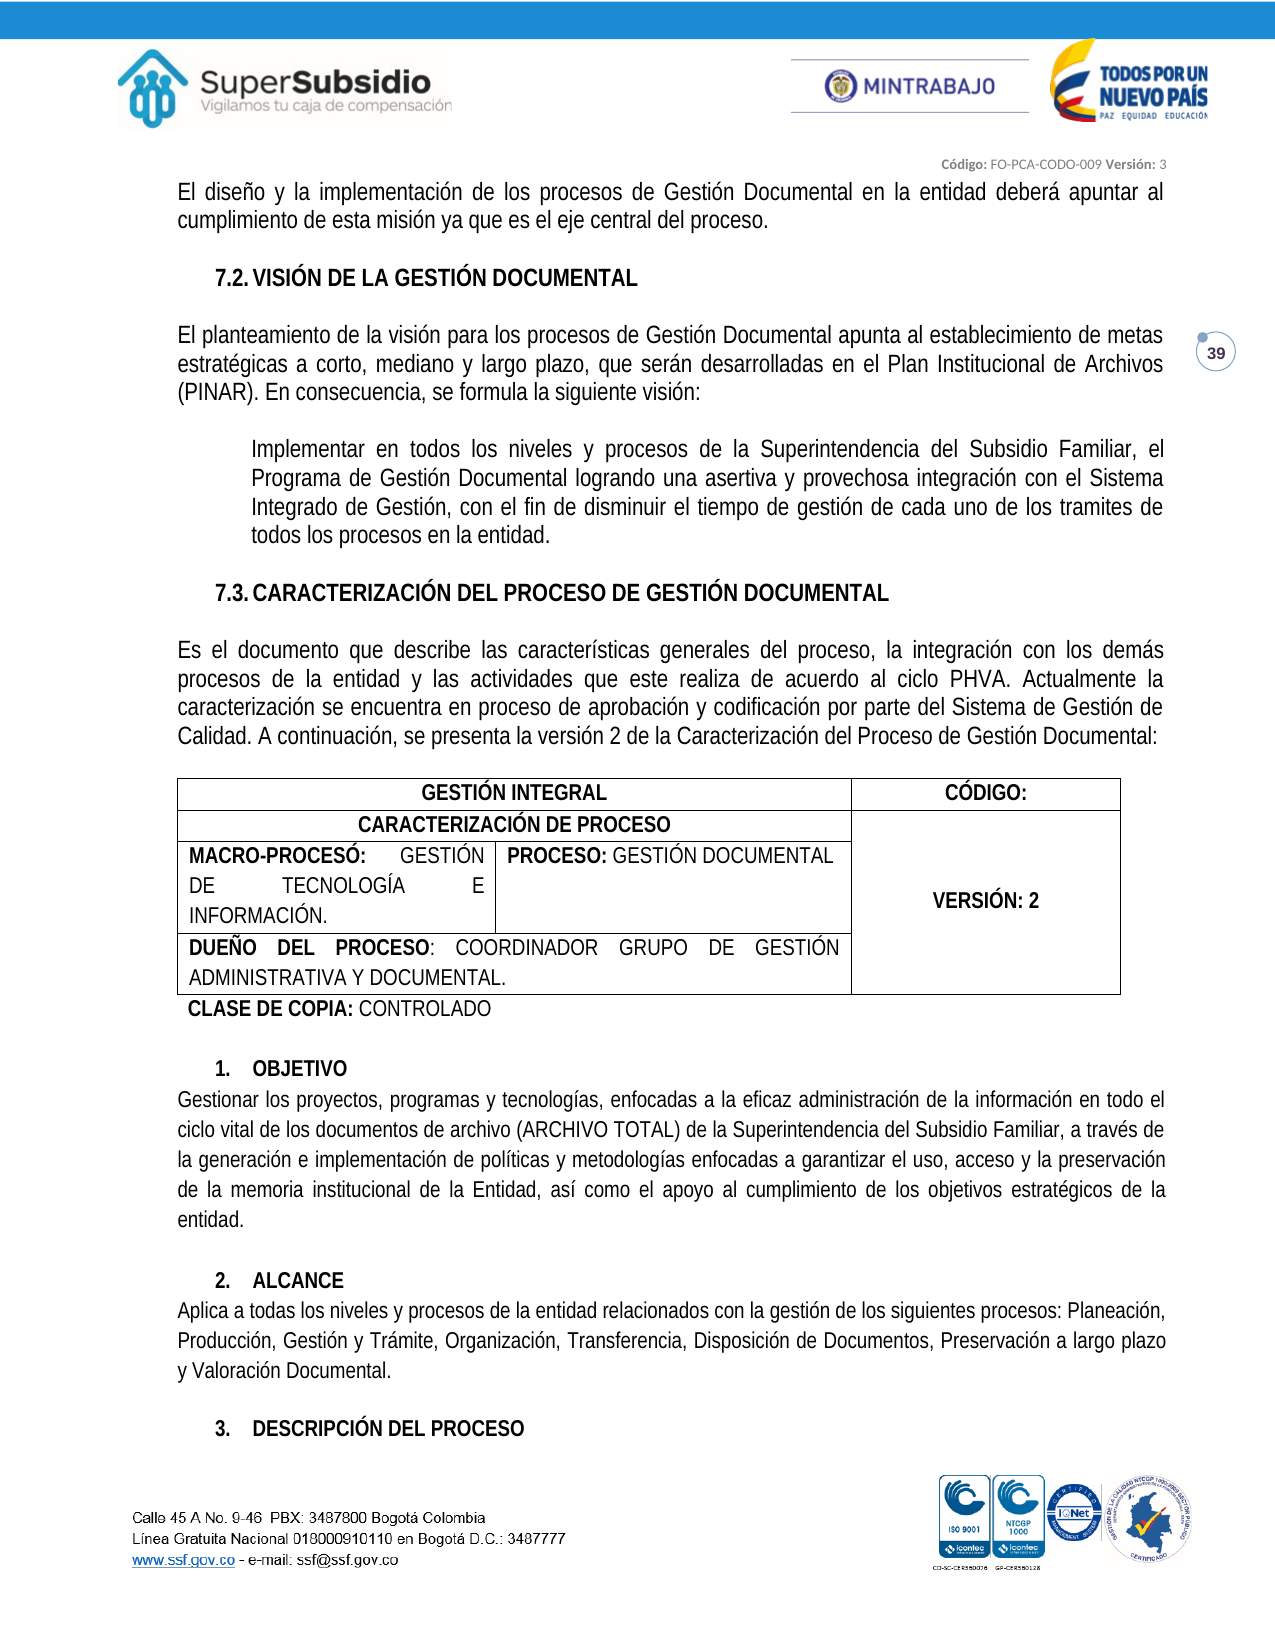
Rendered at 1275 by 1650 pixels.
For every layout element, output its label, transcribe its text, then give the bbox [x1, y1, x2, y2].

text Aplica a todas los niveles y procesos de la entidad relacionados con la gestión de los siguientes procesos: Planeación, Producción, Gestión y Trámite, Organización, Transferencia, Disposición de Documentos, Preservación a largo plazo y Valoración Documental. [177, 1297, 1166, 1384]
picture [791, 38, 1208, 122]
text Gestionar los proyectos, programas y tecnologías, enfocadas a la eficaz administración de la información en todo el ciclo vital de los documentos de archivo (ARCHIVO TOTAL) de la Superintendencia del Subsidio Familiar, a través de la generación e implementación de políticas y metodologías enfocadas a garantizar el uso, acceso y la preservación de la memoria institucional de la Entidad, así como el apoyo al cumplimiento de los objetivos estratégicos de la entidad. [177, 1086, 1166, 1233]
text Implementar en todos los niveles y procesos de la Superintendencia del Subsidio Familiar, el Programa de Gestión Documental logrando una asertiva y provechosa integración con el Sistema Integrado de Gestión, con el fin de disminuir el tiempo de gestión de cada uno de los tramites de todos los procesos en la entidad. [251, 434, 1166, 549]
text El diseño y la implementación de los procesos de Gestión Documental en la entidad deberá apuntar al cumplimiento de esta misión ya que es el eje central del proceso. [177, 177, 1166, 234]
text CLASE DE COPIA: CONTROLADO [177, 995, 1166, 1021]
picture [118, 1500, 639, 1577]
table_cell DUEÑO DEL PROCESO: COORDINADOR GRUPO DE GESTIÓN ADMINISTRATIVA Y DOCUMENTAL. [178, 934, 851, 994]
list DESCRIPCIÓN DEL PROCESO [215, 1415, 1166, 1441]
table_cell CARACTERIZACIÓN DE PROCESO [178, 811, 851, 841]
table_header CÓDIGO: [852, 779, 1120, 809]
picture [117, 47, 452, 131]
table_header GESTIÓN INTEGRAL [178, 779, 851, 809]
list VISIÓN DE LA GESTIÓN DOCUMENTAL [215, 263, 1166, 291]
list OBJETIVO [215, 1055, 1166, 1082]
table_cell PROCESO: GESTIÓN DOCUMENTAL [496, 842, 851, 932]
text Es el documento que describe las características generales del proceso, la integración con los demás procesos de la entidad y las actividades que este realiza de acuerdo al ciclo PHVA. Actualmente la caracterización se encuentra en proceso de aprobación y codificación por parte del Sistema de Gestión de Calidad. A continuación, se presenta la versión 2 de la Caracterización del Proceso de Gestión Documental: [177, 635, 1166, 749]
table_cell VERSIÓN: 2 [852, 811, 1120, 994]
text El planteamiento de la visión para los procesos de Gestión Documental apunta al establecimiento de metas estratégicas a corto, mediano y largo plazo, que serán desarrolladas en el Plan Institucional de Archivos (PINAR). En consecuencia, se formula la siguiente visión: [177, 320, 1166, 406]
picture [922, 1475, 1192, 1577]
list ALCANCE [215, 1267, 1166, 1293]
table_cell MACRO-PROCESÓ: GESTIÓN DE TECNOLOGÍA E INFORMACIÓN. [178, 842, 495, 932]
list CARACTERIZACIÓN DEL PROCESO DE GESTIÓN DOCUMENTAL [215, 578, 1166, 606]
